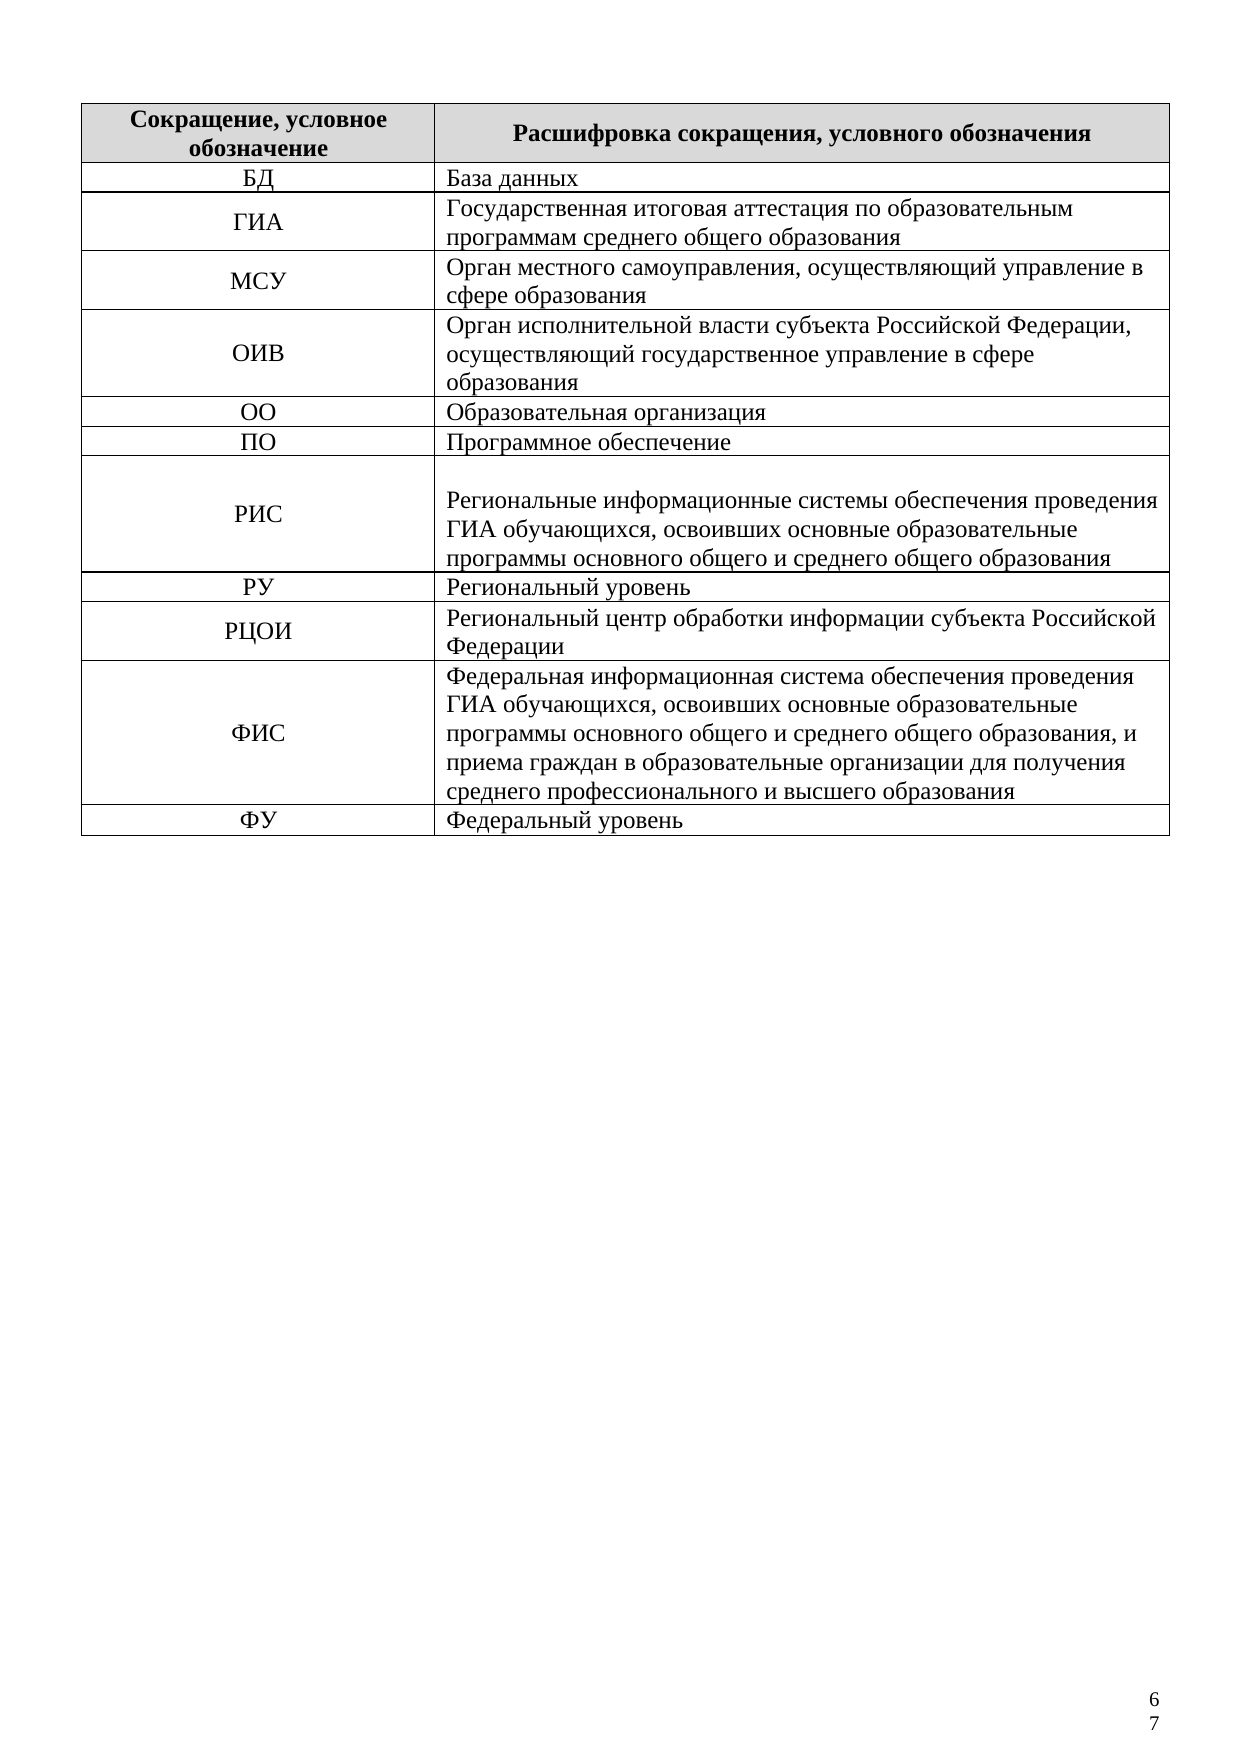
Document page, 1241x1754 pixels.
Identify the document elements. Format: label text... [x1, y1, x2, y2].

table_cell Региональный центр обработки информации субъекта Российской Федерации [435, 602, 1169, 660]
table_cell Орган исполнительной власти субъекта Российской Федерации, осуществляющий государственное управление в сфере образования [435, 310, 1169, 396]
table_cell ПО [82, 427, 434, 455]
table_cell РУ [82, 573, 434, 601]
table_cell РИС [82, 456, 434, 571]
table_cell БД [82, 163, 434, 191]
table_cell База данных [435, 163, 1169, 191]
table_header Сокращение, условное обозначение [82, 104, 434, 162]
table_cell ОО [82, 397, 434, 426]
table_cell Региональные информационные системы обеспечения проведения ГИА обучающихся, освоивших основные образовательные программы основного общего и среднего общего образования [435, 456, 1169, 571]
table_cell ОИВ [82, 310, 434, 396]
table_cell ГИА [82, 193, 434, 250]
table_header Расшифровка сокращения, условного обозначения [435, 104, 1169, 162]
table_cell Образовательная организация [435, 397, 1169, 426]
table_cell РЦОИ [82, 602, 434, 660]
table_cell Федеральная информационная система обеспечения проведения ГИА обучающихся, освоивших основные образовательные программы основного общего и среднего общего образования, и приема граждан в образовательные организации для получения среднего профессионального и высшего образования [435, 661, 1169, 804]
table_cell МСУ [82, 251, 434, 309]
table_cell ФИС [82, 661, 434, 804]
table_cell Региональный уровень [435, 573, 1169, 601]
table_cell Государственная итоговая аттестация по образовательным программам среднего общего образования [435, 193, 1169, 250]
table_cell Орган местного самоуправления, осуществляющий управление в сфере образования [435, 251, 1169, 309]
table_cell ФУ [82, 805, 434, 835]
table_cell Федеральный уровень [435, 805, 1169, 835]
table_cell Программное обеспечение [435, 427, 1169, 455]
